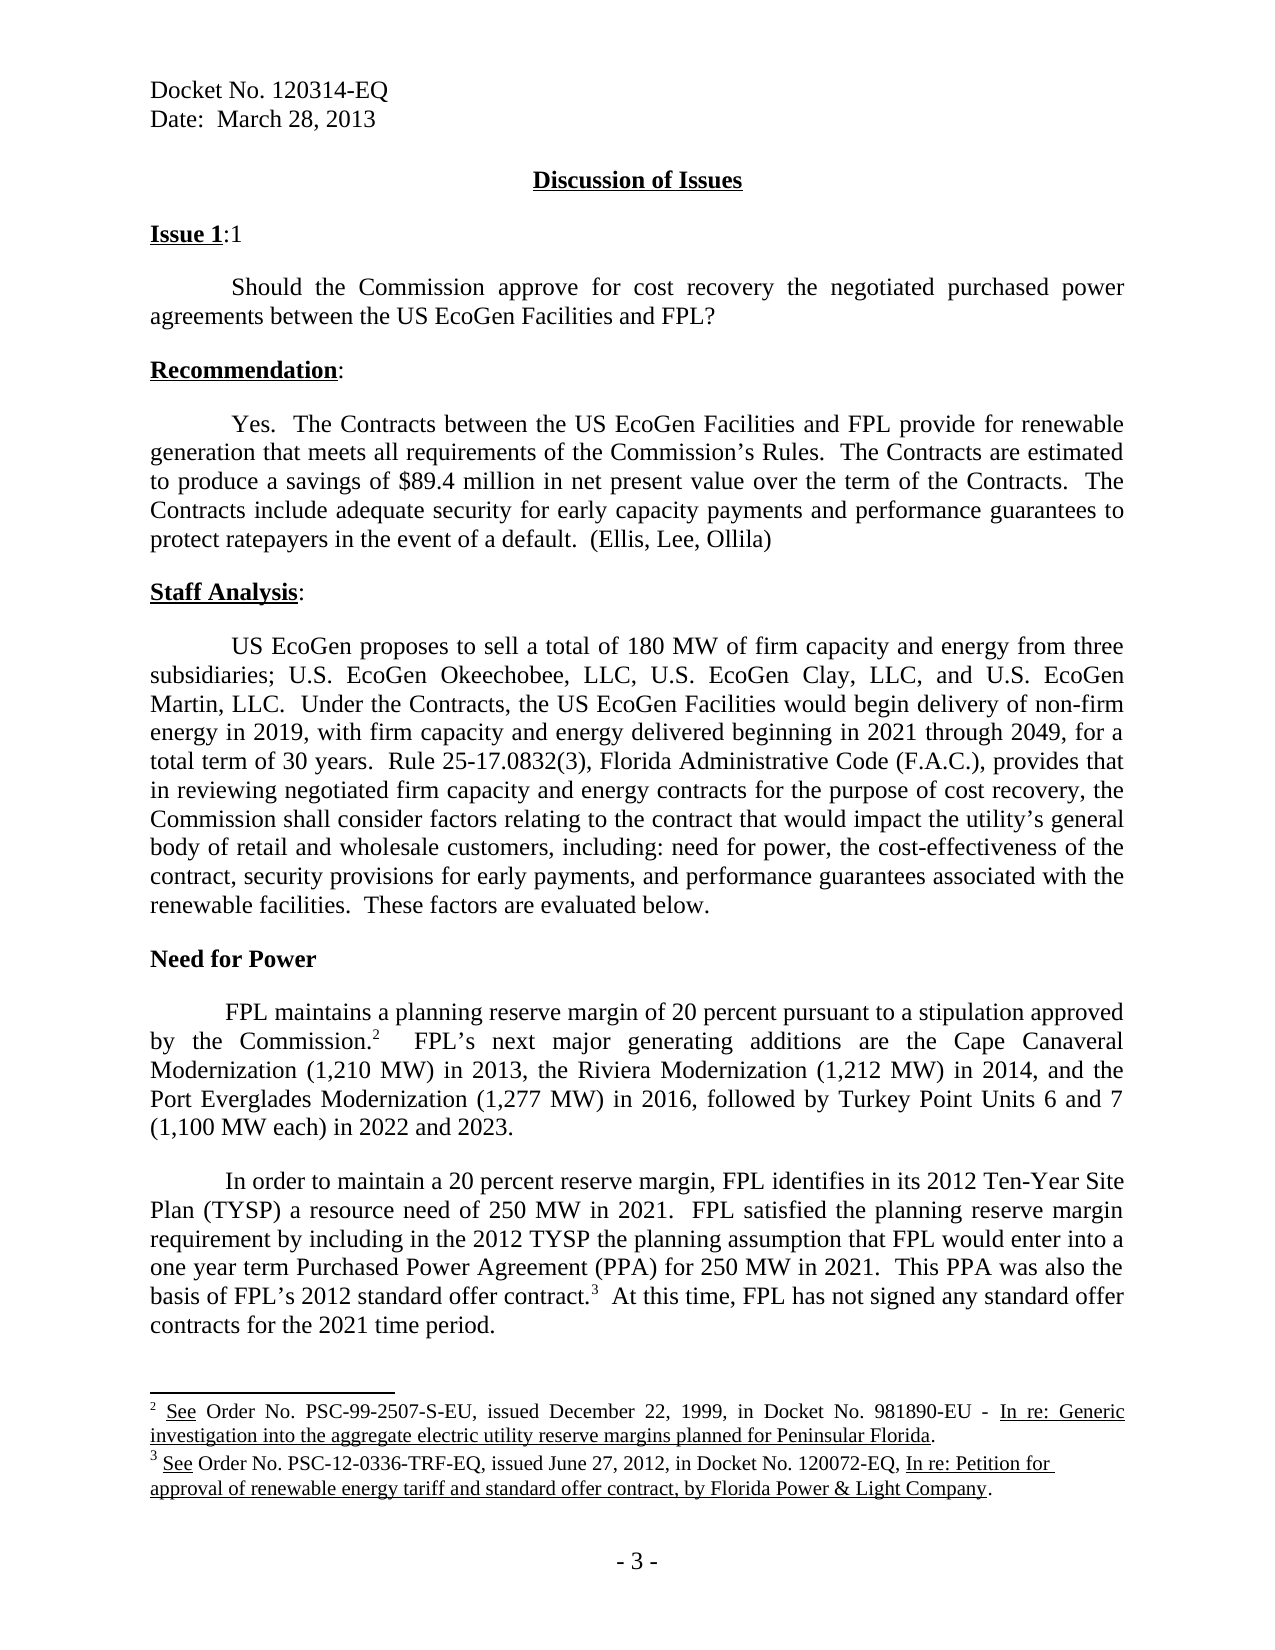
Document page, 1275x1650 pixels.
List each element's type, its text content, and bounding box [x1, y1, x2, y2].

text FPL maintains a planning reserve margin of 20 percent pursuant to a stipulation approved by the Commission. FPL’s next major generating additions are the Cape Canaveral Modernization (1,210 MW) in 2013, the Riviera Modernization (1,212 MW) in 2014, and the Port Everglades Modernization (1,277 MW) in 2016, followed by Turkey Point Units 6 and 7 (1,100 MW each) in 2022 and 2023. [150, 997, 1125, 1141]
text In order to maintain a 20 percent reserve margin, FPL identifies in its 2012 Ten-Year Site Plan (TYSP) a resource need of 250 MW in 2021. FPL satisfied the planning reserve margin requirement by including in the 2012 TYSP the planning assumption that FPL would enter into a one year term Purchased Power Agreement (PPA) for 250 MW in 2021. This PPA was also the basis of FPL’s 2012 standard offer contract. At this time, FPL has not signed any standard offer contracts for the 2021 time period. [150, 1166, 1125, 1339]
subtitle Issue 1: [150, 219, 1125, 247]
subtitle Discussion of Issues [150, 165, 1125, 194]
text Need for Power [150, 944, 1125, 972]
subtitle Staff Analysis: [150, 577, 1125, 606]
text Should the Commission approve for cost recovery the negotiated purchased power agreements between the US EcoGen Facilities and FPL? [150, 272, 1125, 330]
subtitle Recommendation: [150, 355, 1125, 384]
text US EcoGen proposes to sell a total of 180 MW of firm capacity and energy from three subsidiaries; U.S. EcoGen Okeechobee, LLC, U.S. EcoGen Clay, LLC, and U.S. EcoGen Martin, LLC. Under the Contracts, the US EcoGen Facilities would begin delivery of non-firm energy in 2019, with firm capacity and energy delivered beginning in 2021 through 2049, for a total term of 30 years. Rule 25-17.0832(3), Florida Administrative Code (F.A.C.), provides that in reviewing negotiated firm capacity and energy contracts for the purpose of cost recovery, the Commission shall consider factors relating to the contract that would impact the utility’s general body of retail and wholesale customers, including: need for power, the cost-effectiveness of the contract, security provisions for early payments, and performance guarantees associated with the renewable facilities. These factors are evaluated below. [150, 631, 1125, 919]
text Yes. The Contracts between the US EcoGen Facilities and FPL provide for renewable generation that meets all requirements of the Commission’s Rules. The Contracts are estimated to produce a savings of $89.4 million in net present value over the term of the Contracts. The Contracts include adequate security for early capacity payments and performance guarantees to protect ratepayers in the event of a default. (Ellis, Lee, Ollila) [150, 409, 1125, 552]
